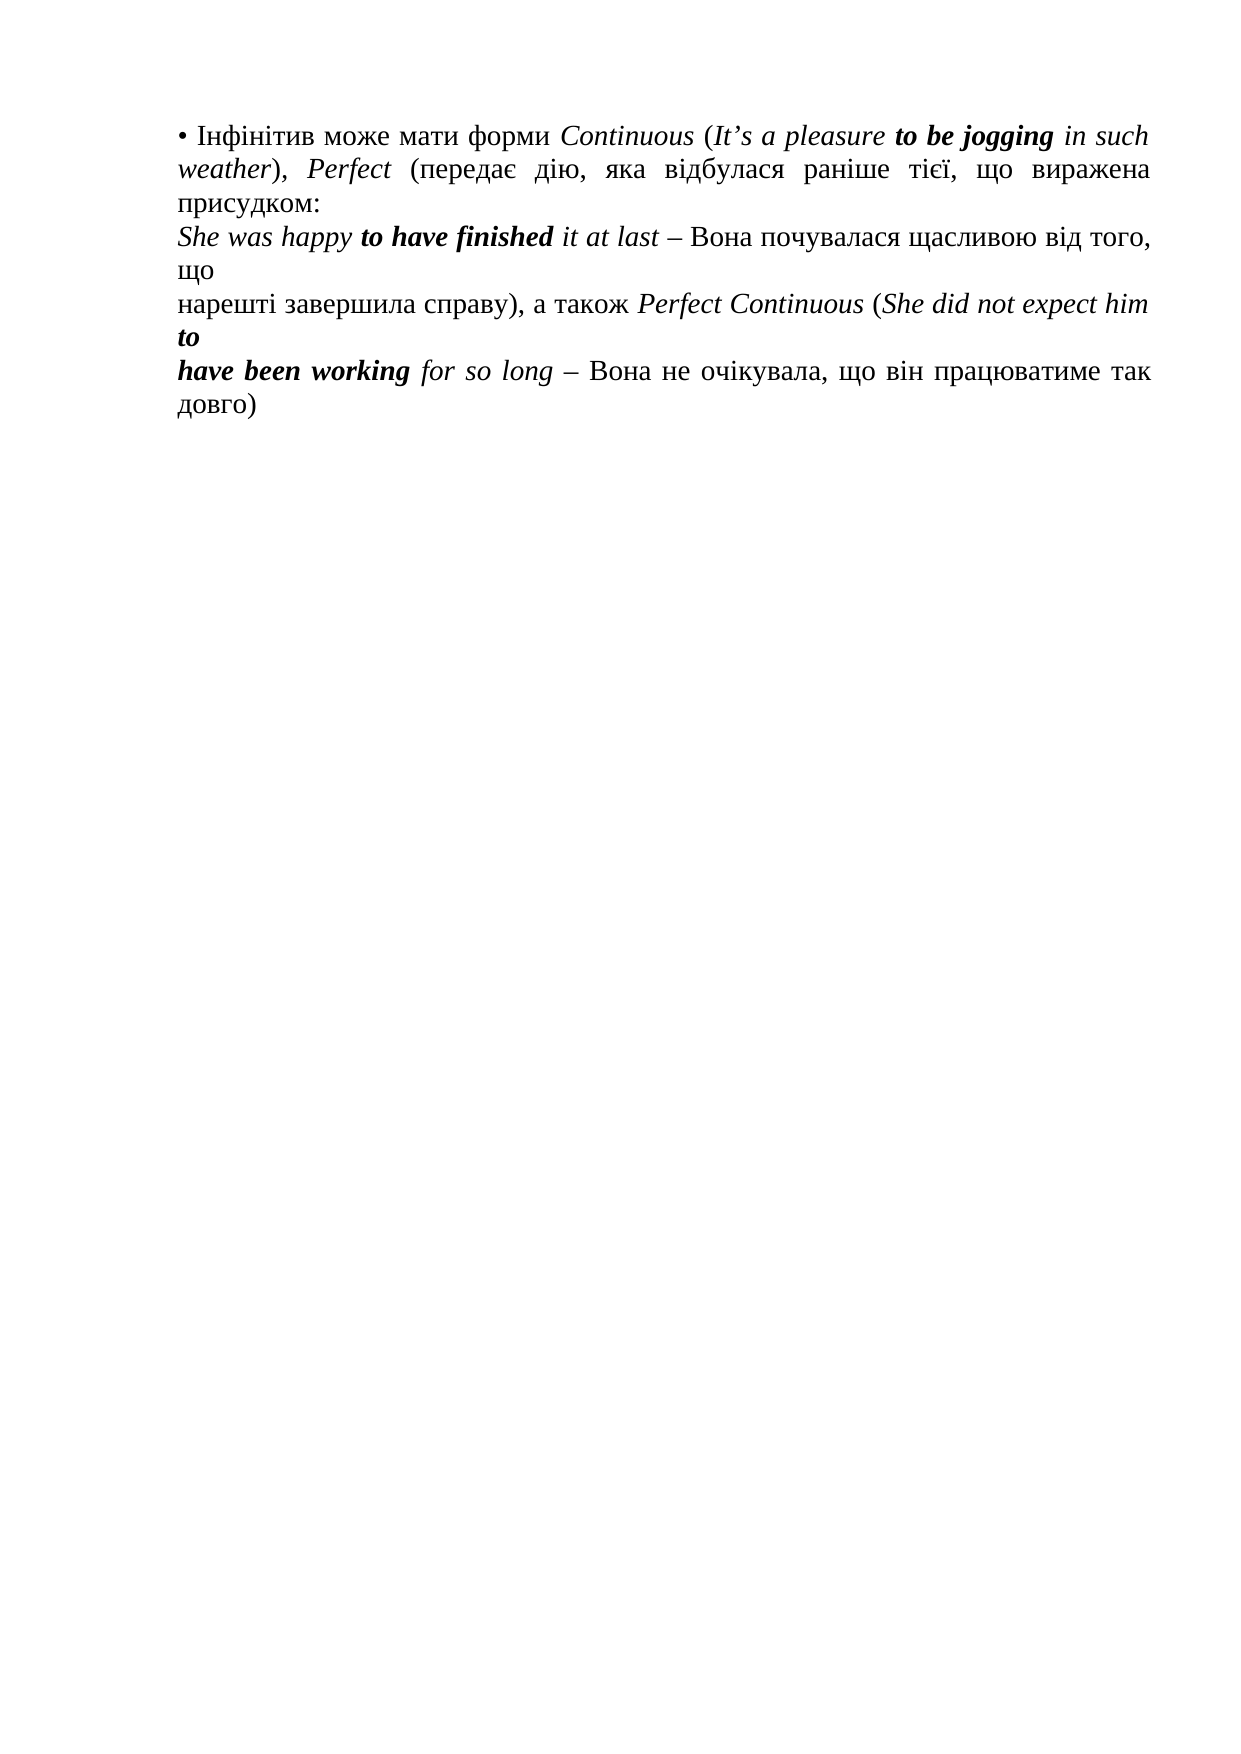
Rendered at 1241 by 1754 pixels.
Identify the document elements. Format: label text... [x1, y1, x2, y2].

text • Інфінітив може мати форми Continuous (It’s a pleasure to be jogging in such weather), Perfect (передає дію, яка відбулася раніше тієї, що виражена присудком: [177, 118, 1152, 219]
text She was happy to have finished it at last – Вона почувалася щасливою від того, що [177, 219, 1152, 286]
text нарешті завершила справу), а також Perfect Continuous (She did not expect him to [177, 286, 1152, 353]
text have been working for so long – Вона не очікувала, що він працюватиме так довго) [177, 353, 1152, 420]
